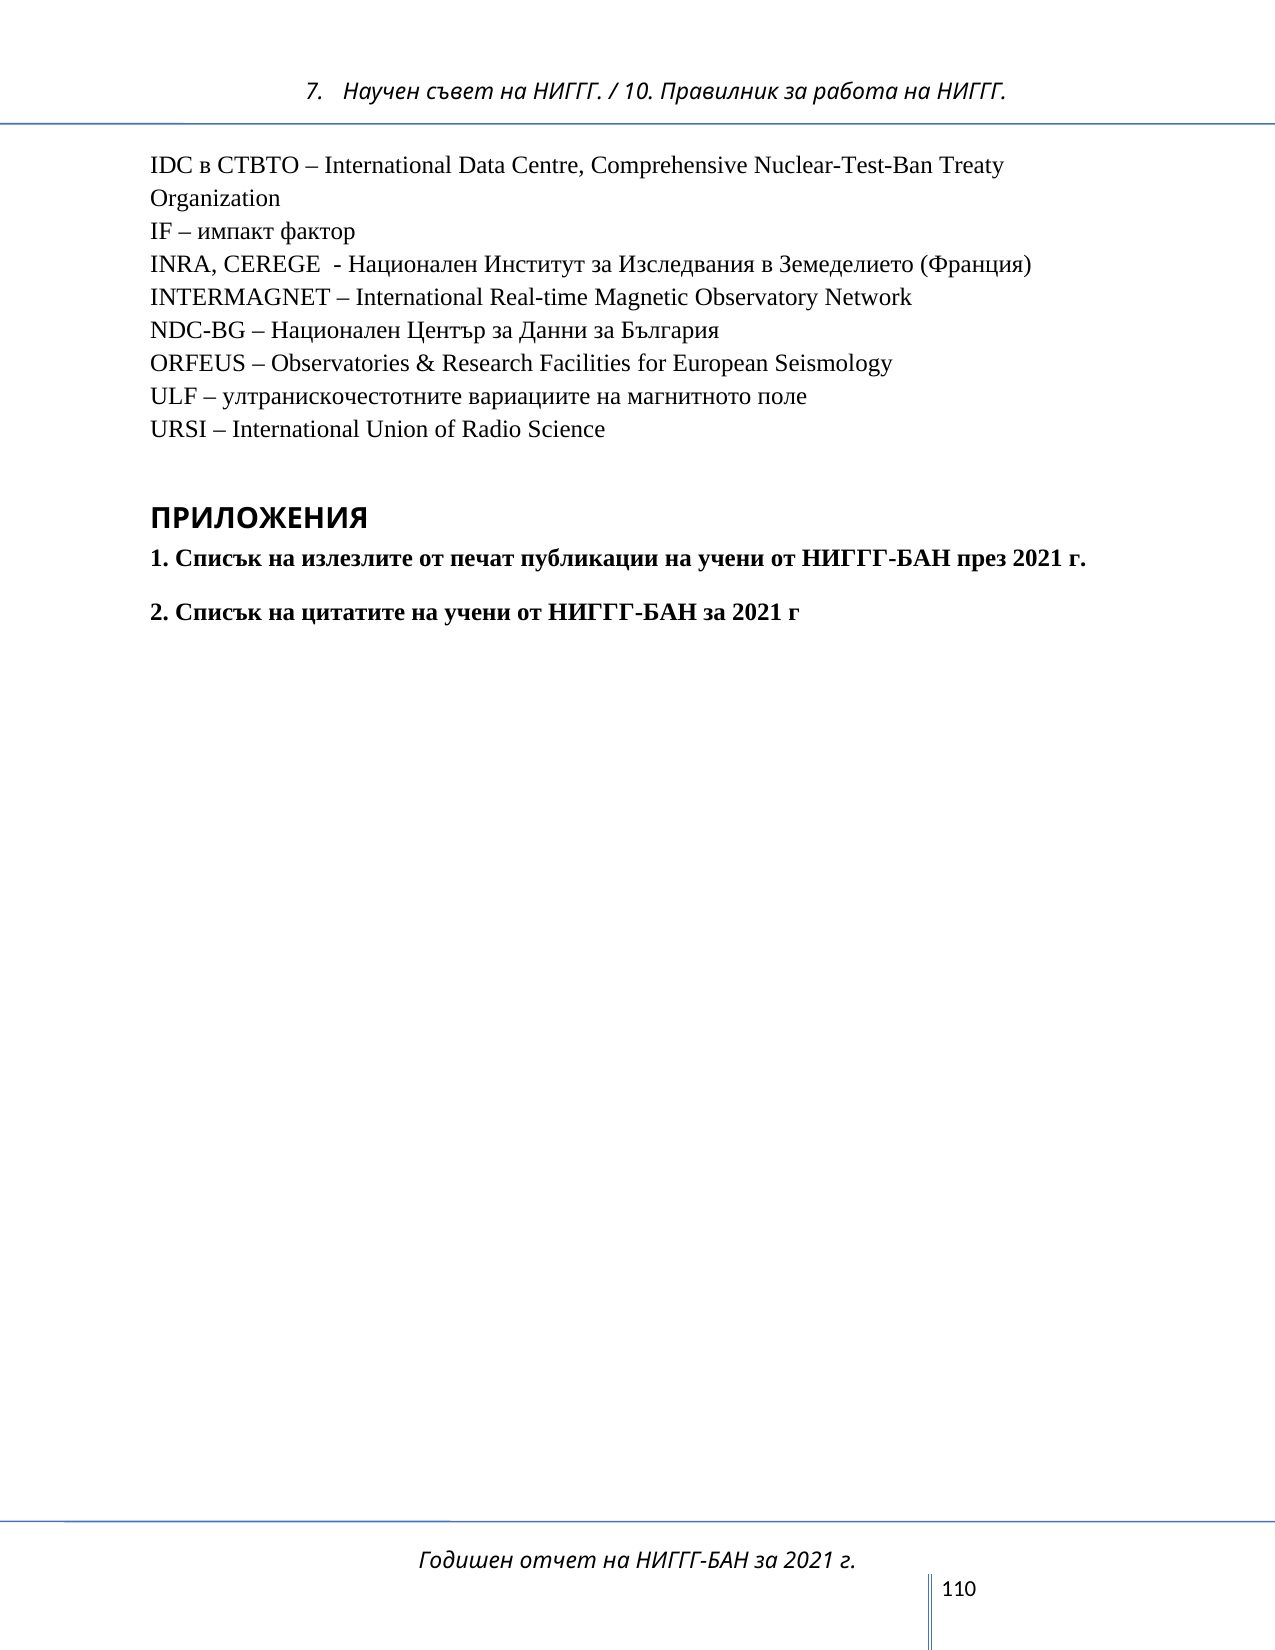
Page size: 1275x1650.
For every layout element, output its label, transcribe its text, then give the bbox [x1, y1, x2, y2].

text INTERMAGNET – International Real-time Magnetic Observatory Network [150, 282, 1125, 311]
text 2. Списък на цитатите на учени от НИГГГ-БАН за 2021 г [150, 597, 1125, 625]
text INRA, CEREGE - Национален Институт за Изследвания в Земеделието (Франция) [150, 249, 1125, 278]
text ПРИЛОЖЕНИЯ [150, 497, 1125, 537]
text IF – импакт фактор [150, 216, 1125, 245]
text NDC-BG – Национален Център за Данни за България [150, 315, 1125, 344]
text IDC в CTBTO – International Data Centre, Comprehensive Nuclear-Test-Ban Treaty Organization [150, 150, 1125, 212]
text URSI – International Union of Radio Science [150, 414, 1125, 443]
text 1. Списък на излезлите от печат публикации на учени от НИГГГ-БАН през 2021 г. [150, 543, 1125, 572]
text ULF – ултранискочестотните вариациите на магнитното поле [150, 381, 1125, 410]
text ORFEUS – Observatories & Research Facilities for European Seismology [150, 348, 1125, 377]
